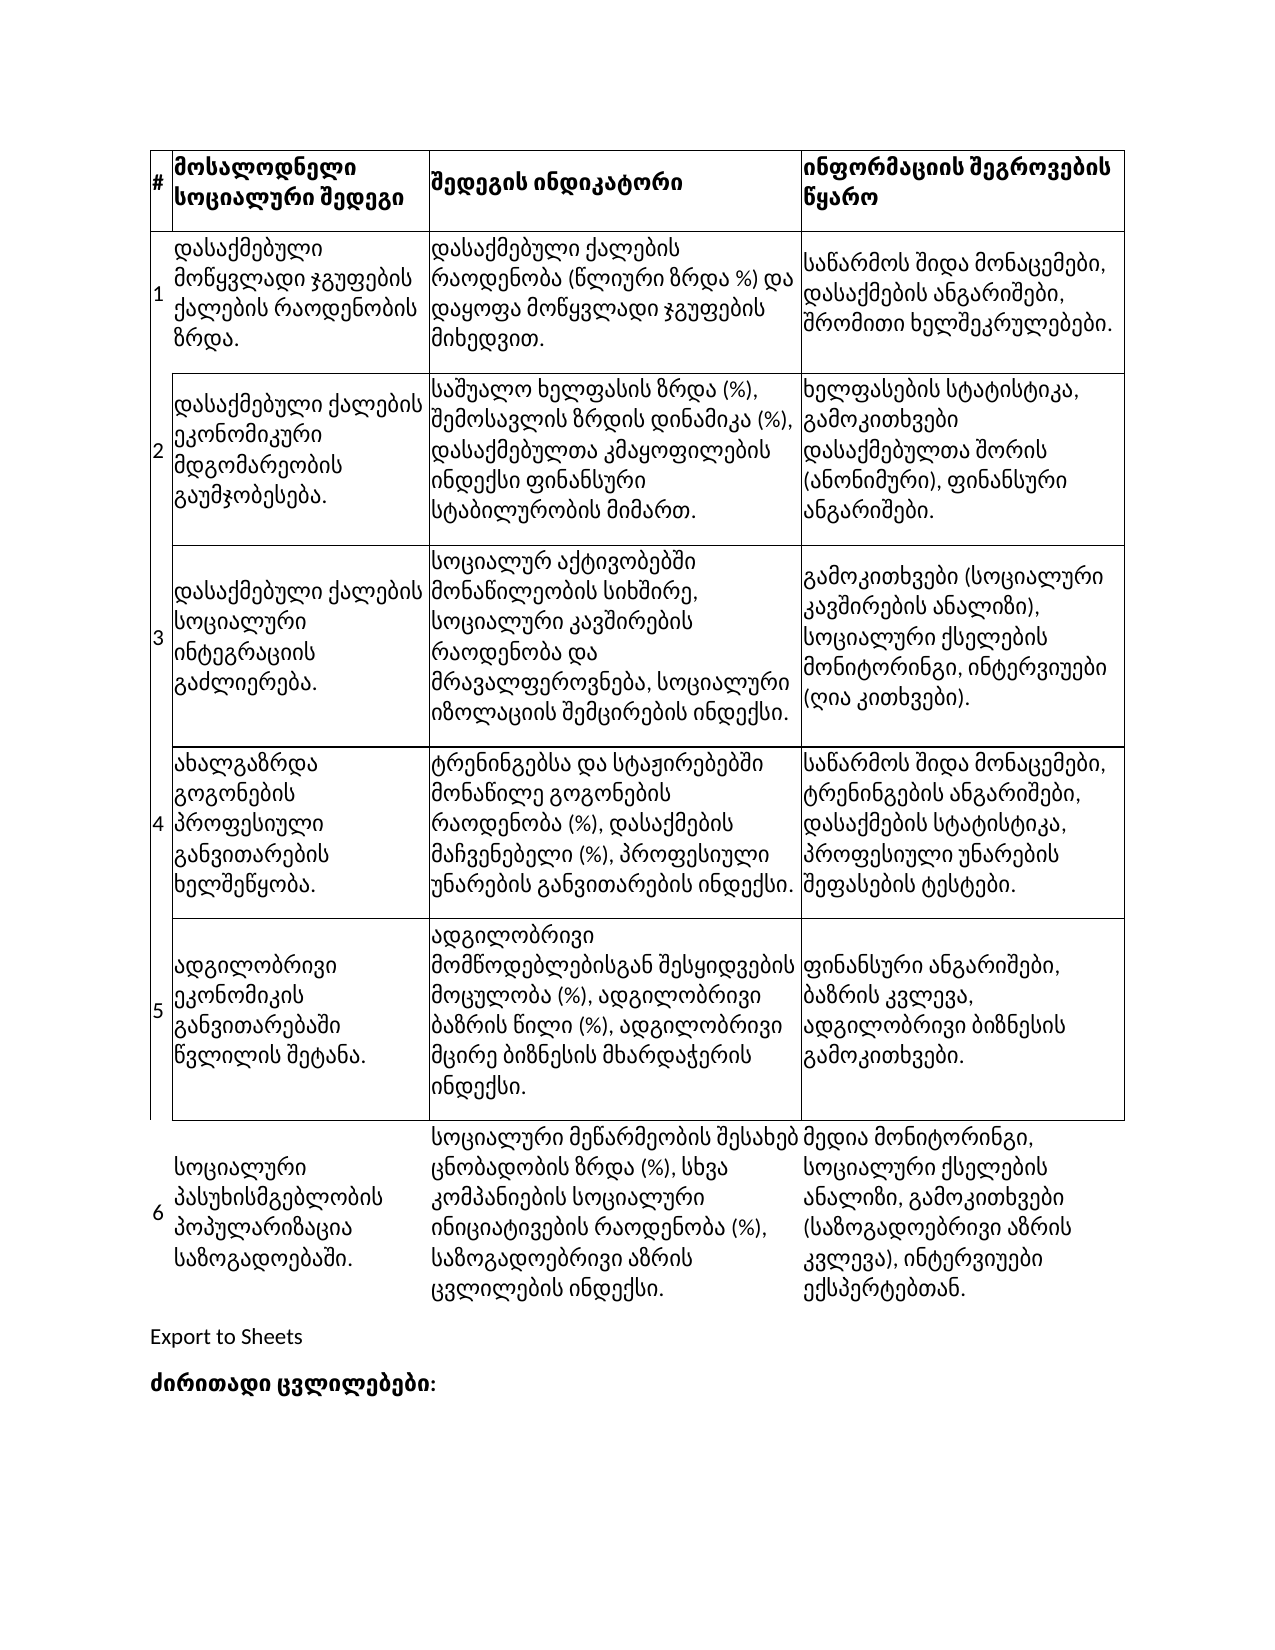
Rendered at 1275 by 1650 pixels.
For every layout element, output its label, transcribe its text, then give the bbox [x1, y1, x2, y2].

table_cell სოციალურ აქტივობებში მონაწილეობის სიხშირე, სოციალური კავშირების რაოდენობა და მრავალფეროვნება, სოციალური იზოლაციის შემცირების ინდექსი. [430, 546, 801, 746]
table_cell ხელფასების სტატისტიკა, გამოკითხვები დასაქმებულთა შორის (ანონიმური), ფინანსური ანგარიშები. [802, 374, 1124, 544]
table_cell 2 [151, 373, 172, 544]
table_cell საწარმოს შიდა მონაცემები, დასაქმების ანგარიშები, შრომითი ხელშეკრულებები. [802, 232, 1124, 373]
table_cell დასაქმებული ქალების რაოდენობა (წლიური ზრდა %) და დაყოფა მოწყვლადი ჯგუფების მიხედვით. [430, 232, 801, 373]
table_cell საშუალო ხელფასის ზრდა (%), შემოსავლის ზრდის დინამიკა (%), დასაქმებულთა კმაყოფილების ინდექსი ფინანსური სტაბილურობის მიმართ. [430, 374, 801, 544]
table_header მოსალოდნელი სოციალური შედეგი [173, 151, 429, 231]
table_cell 5 [151, 918, 172, 1120]
table_cell სოციალური მეწარმეობის შესახებ ცნობადობის ზრდა (%), სხვა კომპანიების სოციალური ინიციატივების რაოდენობა (%), საზოგადოებრივი აზრის ცვლილების ინდექსი. [429, 1121, 801, 1322]
table_cell საწარმოს შიდა მონაცემები, ტრენინგების ანგარიშები, დასაქმების სტატისტიკა, პროფესიული უნარების შეფასების ტესტები. [802, 748, 1124, 918]
text Export to Sheets [150, 1322, 1125, 1350]
table_cell 6 [151, 1120, 172, 1322]
table_cell 4 [151, 746, 172, 918]
table_cell დასაქმებული ქალების სოციალური ინტეგრაციის გაძლიერება. [173, 546, 429, 746]
table_cell დასაქმებული ქალების ეკონომიკური მდგომარეობის გაუმჯობესება. [173, 374, 429, 544]
table_header ინფორმაციის შეგროვების წყარო [802, 151, 1124, 231]
text ძირითადი ცვლილებები: [150, 1369, 1125, 1397]
table_cell დასაქმებული მოწყვლადი ჯგუფების ქალების რაოდენობის ზრდა. [172, 232, 429, 373]
table_cell ახალგაზრდა გოგონების პროფესიული განვითარების ხელშეწყობა. [173, 748, 429, 918]
table_cell ფინანსური ანგარიშები, ბაზრის კვლევა, ადგილობრივი ბიზნესის გამოკითხვები. [802, 919, 1124, 1120]
table_header შედეგის ინდიკატორი [430, 151, 801, 231]
table_cell ადგილობრივი მომწოდებლებისგან შესყიდვების მოცულობა (%), ადგილობრივი ბაზრის წილი (%), ადგილობრივი მცირე ბიზნესის მხარდაჭერის ინდექსი. [430, 919, 801, 1120]
table_header # [151, 151, 172, 231]
table_cell მედია მონიტორინგი, სოციალური ქსელების ანალიზი, გამოკითხვები (საზოგადოებრივი აზრის კვლევა), ინტერვიუები ექსპერტებთან. [801, 1121, 1124, 1322]
table_cell 1 [151, 232, 172, 373]
table_cell ტრენინგებსა და სტაჟირებებში მონაწილე გოგონების რაოდენობა (%), დასაქმების მაჩვენებელი (%), პროფესიული უნარების განვითარების ინდექსი. [430, 748, 801, 918]
table_cell 3 [151, 545, 172, 746]
table_cell გამოკითხვები (სოციალური კავშირების ანალიზი), სოციალური ქსელების მონიტორინგი, ინტერვიუები (ღია კითხვები). [802, 546, 1124, 746]
table_cell ადგილობრივი ეკონომიკის განვითარებაში წვლილის შეტანა. [173, 919, 429, 1120]
table_cell სოციალური პასუხისმგებლობის პოპულარიზაცია საზოგადოებაში. [172, 1121, 429, 1322]
